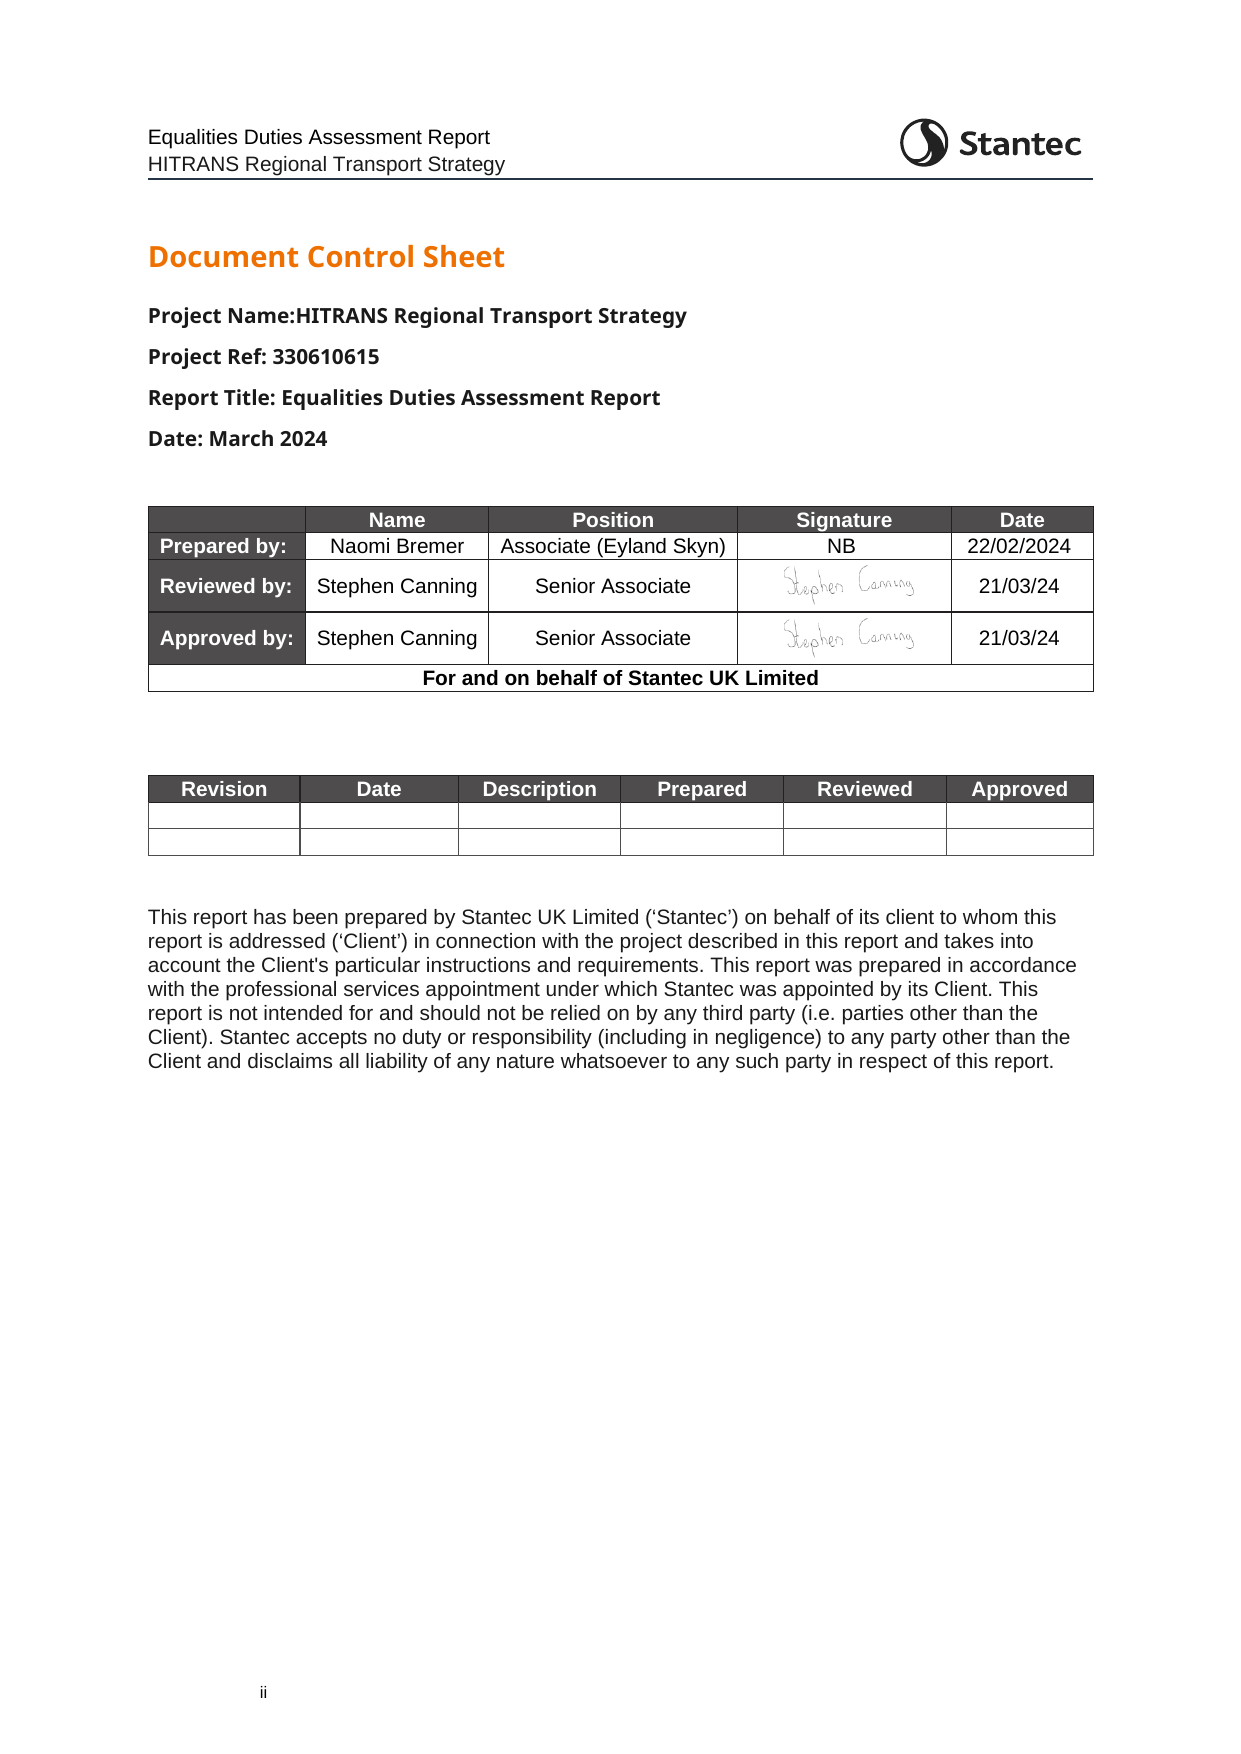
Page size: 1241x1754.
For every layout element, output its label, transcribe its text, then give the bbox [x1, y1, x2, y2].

table_cell 21/03/24 [952, 613, 1093, 664]
table_cell For and on behalf of Stantec UK Limited [149, 665, 1093, 691]
table_cell NB [738, 533, 951, 559]
table_header Signature [738, 507, 951, 532]
table_cell 21/03/24 [952, 560, 1093, 611]
table_header [149, 507, 305, 532]
table_cell [738, 613, 951, 664]
table_cell [947, 803, 1093, 828]
table_cell [301, 829, 458, 855]
table_cell [149, 829, 299, 855]
table_header Date [952, 507, 1093, 532]
table_cell [784, 829, 946, 855]
table_cell [738, 560, 951, 611]
table_header Prepared [621, 776, 783, 802]
table_cell Naomi Bremer [306, 533, 488, 559]
table_header Approved [947, 776, 1093, 802]
text Document Control Sheet [148, 236, 1093, 276]
picture [777, 559, 918, 607]
table_header Position [489, 507, 737, 532]
text This report has been prepared by Stantec UK Limited (‘Stantec’) on behalf of its client to whom this report is addressed (‘Client’) in connection with the project described in this report and takes into account the Client's particular instructions and requirements. This report was prepared in accordance with the professional services appointment under which Stantec was appointed by its Client. This report is not intended for and should not be relied on by any third party (i.e. parties other than the Client). Stantec accepts no duty or responsibility (including in negligence) to any party other than the Client and disclaims all liability of any nature whatsoever to any such party in respect of this report. [148, 905, 1093, 1072]
text Report Title: Equalities Duties Assessment Report [148, 383, 1093, 411]
text Date: March 2024 [148, 424, 1093, 452]
table_cell 22/02/2024 [952, 533, 1093, 559]
table_header Date [301, 776, 458, 802]
table_cell [947, 829, 1093, 855]
table_cell Reviewed by: [149, 560, 305, 611]
table_header Reviewed [784, 776, 946, 802]
table_cell Stephen Canning [306, 560, 488, 611]
table_cell Senior Associate [489, 560, 737, 611]
table_header Revision [149, 776, 299, 802]
table_cell Senior Associate [489, 613, 737, 664]
table_cell [621, 803, 783, 828]
table_cell Approved by: [149, 613, 305, 664]
table_header Description [459, 776, 620, 802]
table_cell [301, 803, 458, 828]
text Project Name: HITRANS Regional Transport Strategy [148, 301, 1093, 329]
table_cell [149, 803, 299, 828]
text Project Ref: 330610615 [148, 342, 1093, 370]
picture [777, 612, 918, 660]
table_header Name [306, 507, 488, 532]
table_cell [459, 803, 620, 828]
table_cell [784, 803, 946, 828]
table_cell [459, 829, 620, 855]
table_cell Stephen Canning [306, 613, 488, 664]
table_cell Prepared by: [149, 533, 305, 559]
table_cell Associate (Eyland Skyn) [489, 533, 737, 559]
table_cell [621, 829, 783, 855]
